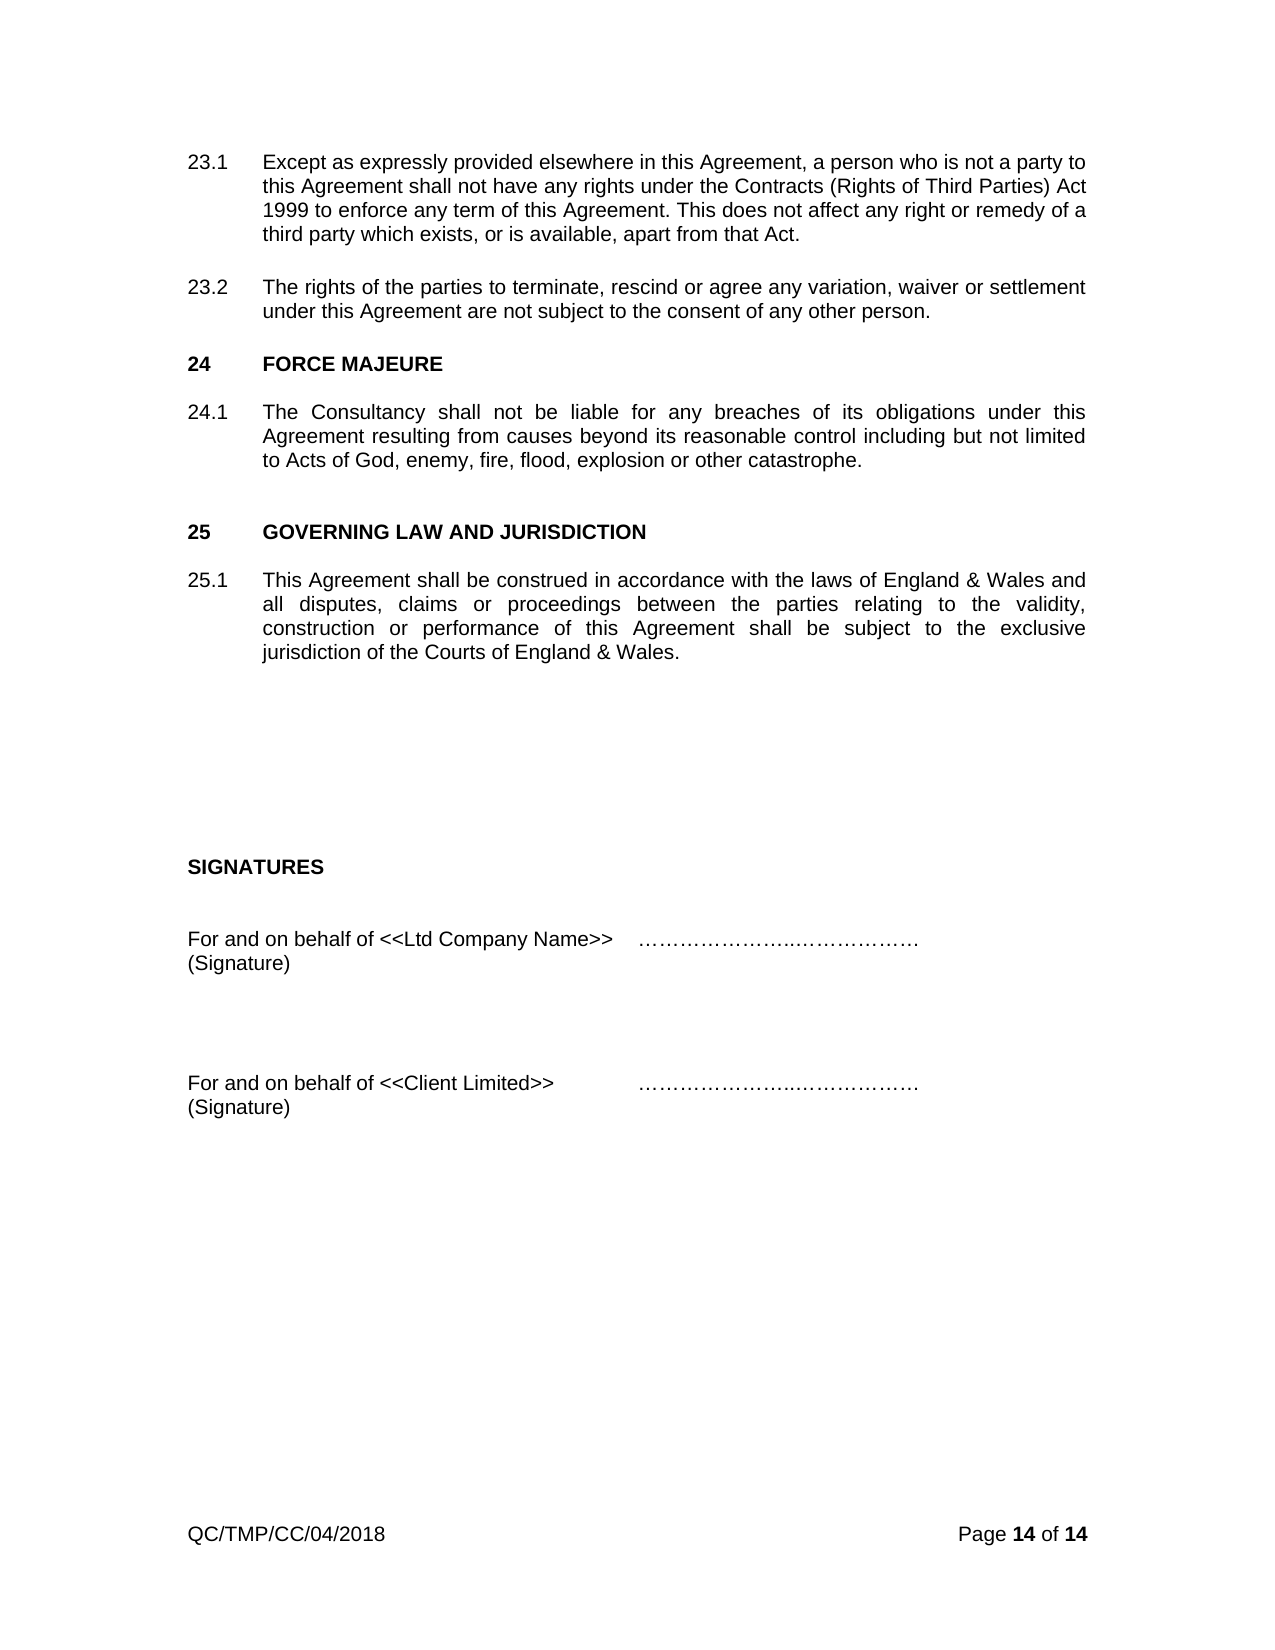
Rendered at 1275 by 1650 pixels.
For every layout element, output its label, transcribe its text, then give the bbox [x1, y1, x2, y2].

text For and on behalf of <<Ltd Company Name>> …………………..……………… [187, 927, 1087, 951]
text (Signature) [187, 1095, 1087, 1119]
text 23.2 The rights of the parties to terminate, rescind or agree any variation, waiver or settlement under this Agreement are not subject to the consent of any other person. [187, 275, 1087, 323]
text 24.1 The Consultancy shall not be liable for any breaches of its obligations under this Agreement resulting from causes beyond its reasonable control including but not limited to Acts of God, enemy, fire, flood, explosion or other catastrophe. [187, 400, 1087, 472]
text 23.1 Except as expressly provided elsewhere in this Agreement, a person who is not a party to this Agreement shall not have any rights under the Contracts (Rights of Third Parties) Act 1999 to enforce any term of this Agreement. This does not affect any right or remedy of a third party which exists, or is available, apart from that Act. [187, 150, 1087, 246]
text SIGNATURES [187, 855, 1087, 879]
text 25.1 This Agreement shall be construed in accordance with the laws of England & Wales and all disputes, claims or proceedings between the parties relating to the validity, construction or performance of this Agreement shall be subject to the exclusive jurisdiction of the Courts of England & Wales. [187, 568, 1087, 663]
text For and on behalf of <<Client Limited>> …………………..……………… [187, 1071, 1087, 1095]
text 24 FORCE MAJEURE [187, 352, 1087, 376]
text 25 GOVERNING LAW AND JURISDICTION [187, 520, 1087, 544]
text (Signature) [187, 951, 1087, 975]
